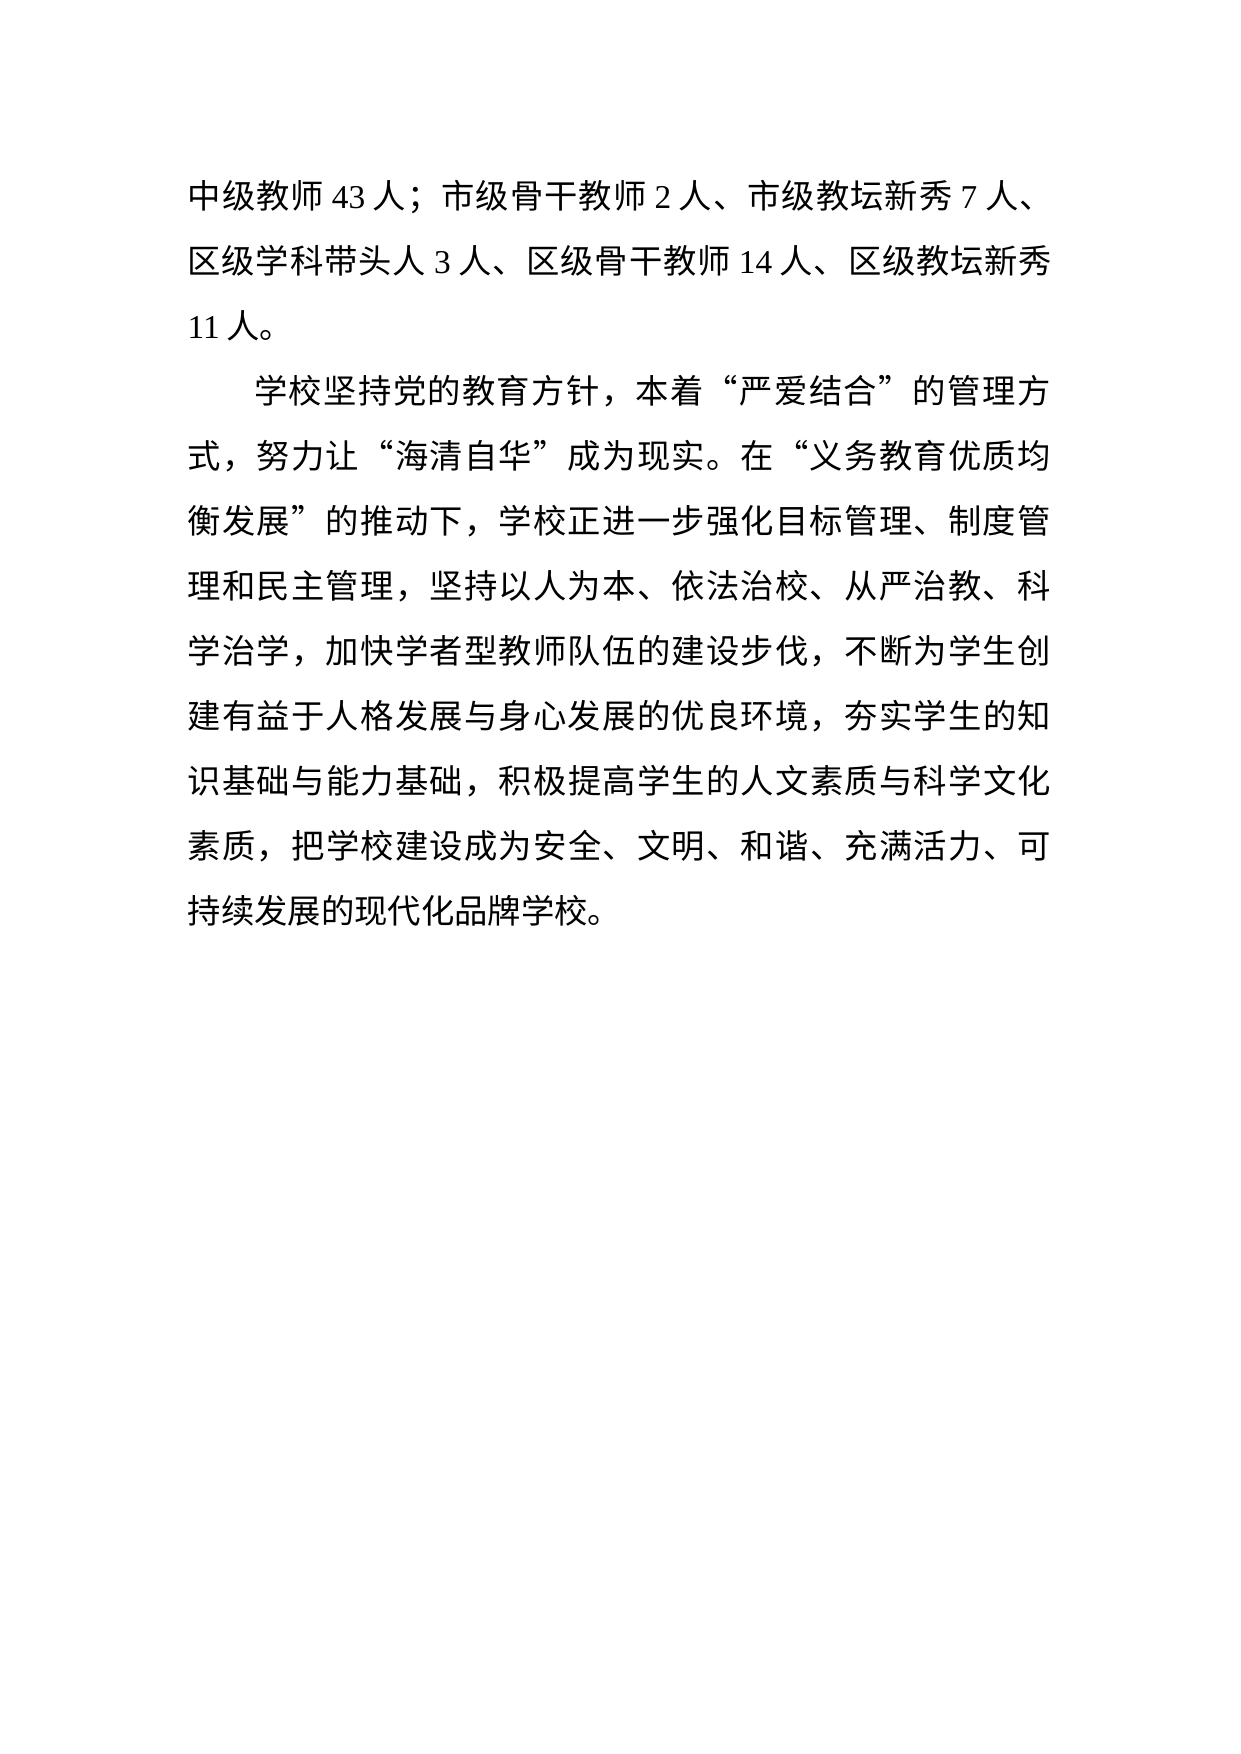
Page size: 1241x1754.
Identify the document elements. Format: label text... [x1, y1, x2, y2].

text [187, 162, 1053, 357]
text 学校坚持党的教育方针，本着“严爱结合”的管理方式，努力让“海清自华”成为现实。在“义务教育优质均衡发展”的推动下，学校正进一步强化目标管理、制度管理和民主管理，坚持以人为本、依法治校、从严治教、科学治学，加快学者型教师队伍的建设步伐，不断为学生创建有益于人格发展与身心发展的优良环境，夯实学生的知识基础与能力基础，积极提高学生的人文素质与科学文化素质，把学校建设成为安全、文明、和谐、充满活力、可持续发展的现代化品牌学校。 [187, 357, 1053, 942]
